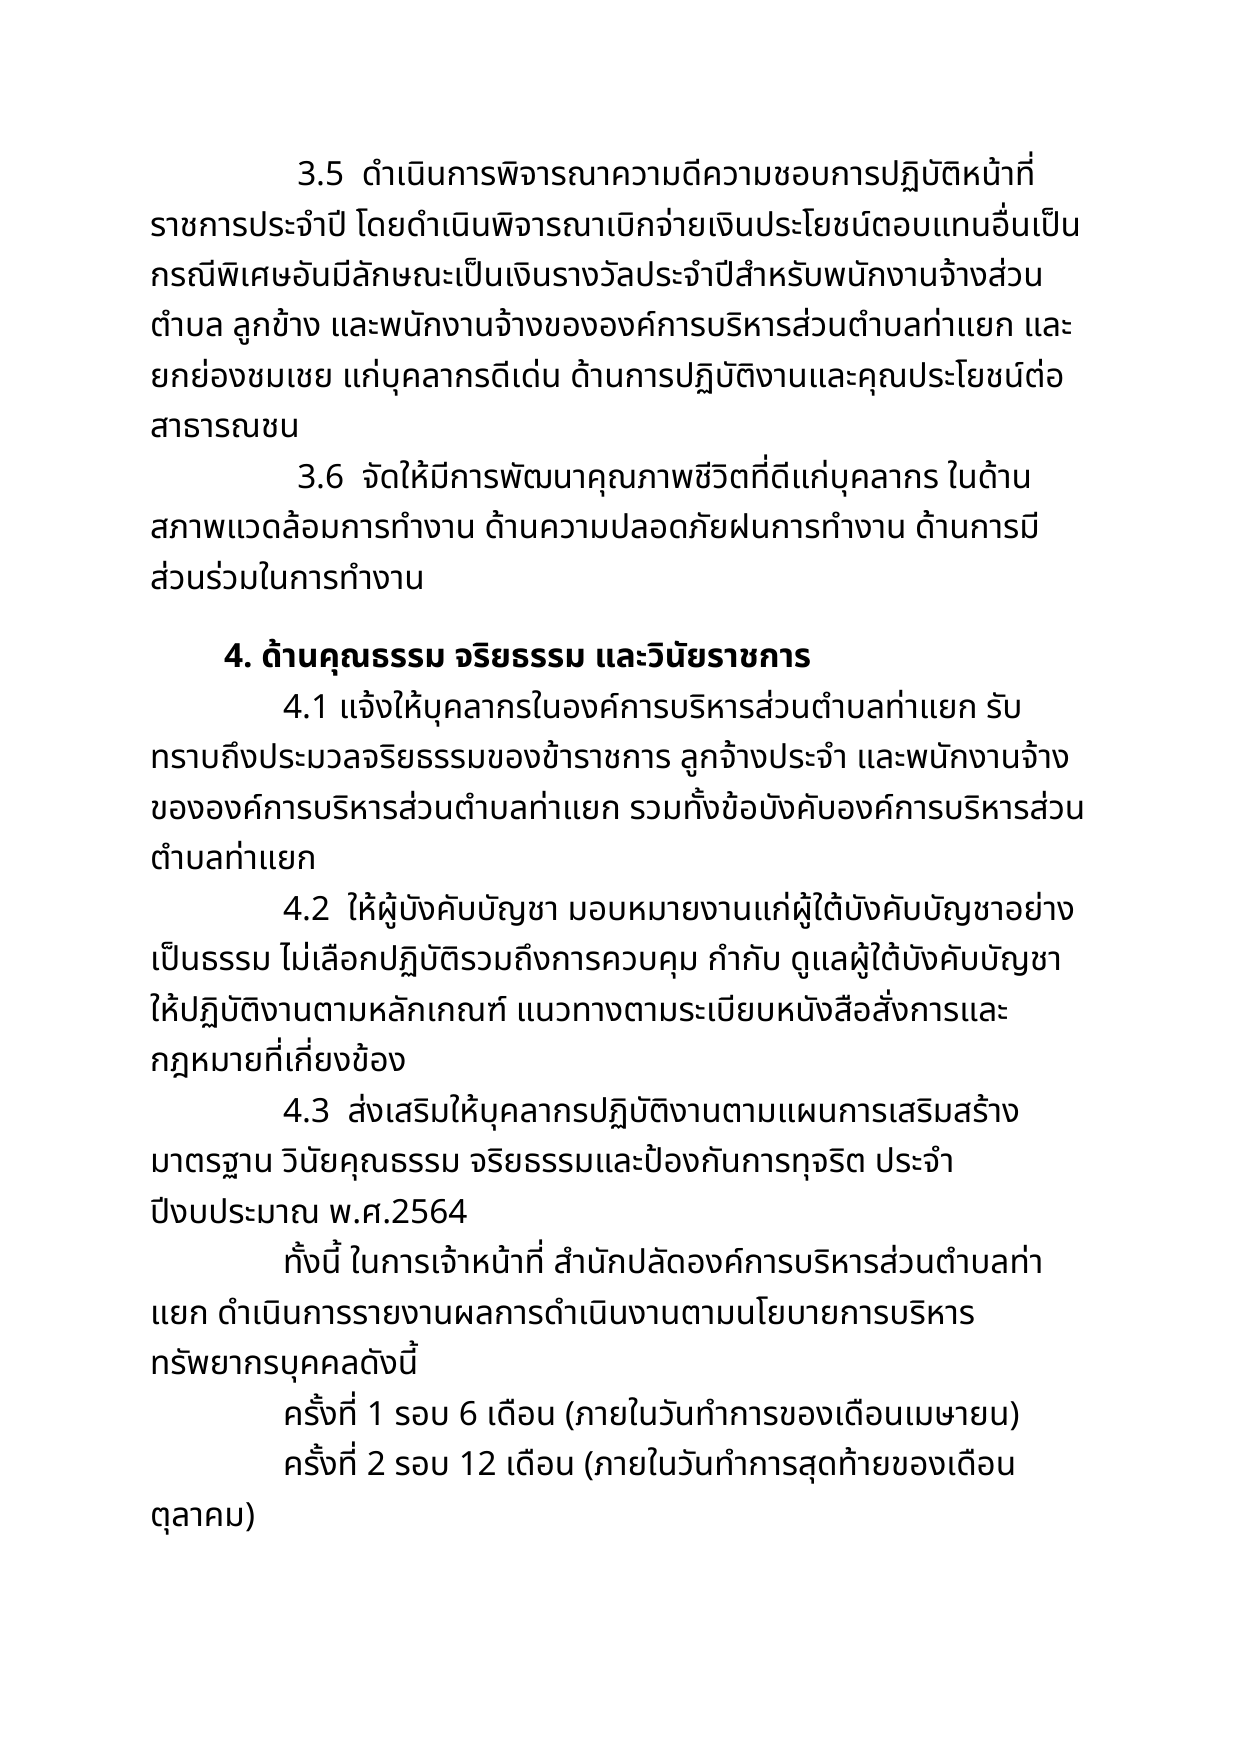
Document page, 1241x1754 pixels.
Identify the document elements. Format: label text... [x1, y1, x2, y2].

text 3.5 ดำเนินการพิจารณาความดีความชอบการปฏิบัติหน้าที่ราชการประจำปี โดยดำเนินพิจารณาเบิกจ่ายเงินประโยชน์ตอบแทนอื่นเป็นกรณีพิเศษอันมีลักษณะเป็นเงินรางวัลประจำปีสำหรับพนักงานจ้างส่วนตำบล ลูกข้าง และพนักงานจ้างขององค์การบริหารส่วนตำบลท่าแยก และยกย่องชมเชย แก่บุคลากรดีเด่น ด้านการปฏิบัติงานและคุณประโยชน์ต่อสาธารณชน [150, 150, 1090, 453]
text 4. ด้านคุณธรรม จริยธรรม และวินัยราชการ [224, 632, 1090, 683]
text ทั้งนี้ ในการเจ้าหน้าที่ สำนักปลัดองค์การบริหารส่วนตำบลท่าแยก ดำเนินการรายงานผลการดำเนินงานตามนโยบายการบริหารทรัพยากรบุคคลดังนี้ [150, 1238, 1090, 1389]
text 4.3 ส่งเสริมให้บุคลากรปฏิบัติงานตามแผนการเสริมสร้างมาตรฐาน วินัยคุณธรรม จริยธรรมและป้องกันการทุจริต ประจำปีงบประมาณ พ.ศ.2564 [150, 1087, 1090, 1238]
text 4.2 ให้ผู้บังคับบัญชา มอบหมายงานแก่ผู้ใต้บังคับบัญชาอย่างเป็นธรรม ไม่เลือกปฏิบัติรวมถึงการควบคุม กำกับ ดูแลผู้ใต้บังคับบัญชาให้ปฏิบัติงานตามหลักเกณฑ์ แนวทางตามระเบียบหนังสือสั่งการและกฎหมายที่เกี่ยงข้อง [150, 885, 1090, 1087]
text ครั้งที่ 2 รอบ 12 เดือน (ภายในวันทำการสุดท้ายของเดือนตุลาคม) [150, 1440, 1090, 1541]
text 3.6 จัดให้มีการพัฒนาคุณภาพชีวิตที่ดีแก่บุคลากร ในด้านสภาพแวดล้อมการทำงาน ด้านความปลอดภัยฝนการทำงาน ด้านการมีส่วนร่วมในการทำงาน [150, 453, 1090, 604]
text 4.1 แจ้งให้บุคลากรในองค์การบริหารส่วนตำบลท่าแยก รับทราบถึงประมวลจริยธรรมของข้าราชการ ลูกจ้างประจำ และพนักงานจ้างขององค์การบริหารส่วนตำบลท่าแยก รวมทั้งข้อบังคับองค์การบริหารส่วนตำบลท่าแยก [150, 683, 1090, 885]
text ครั้งที่ 1 รอบ 6 เดือน (ภายในวันทำการของเดือนเมษายน) [150, 1389, 1090, 1440]
